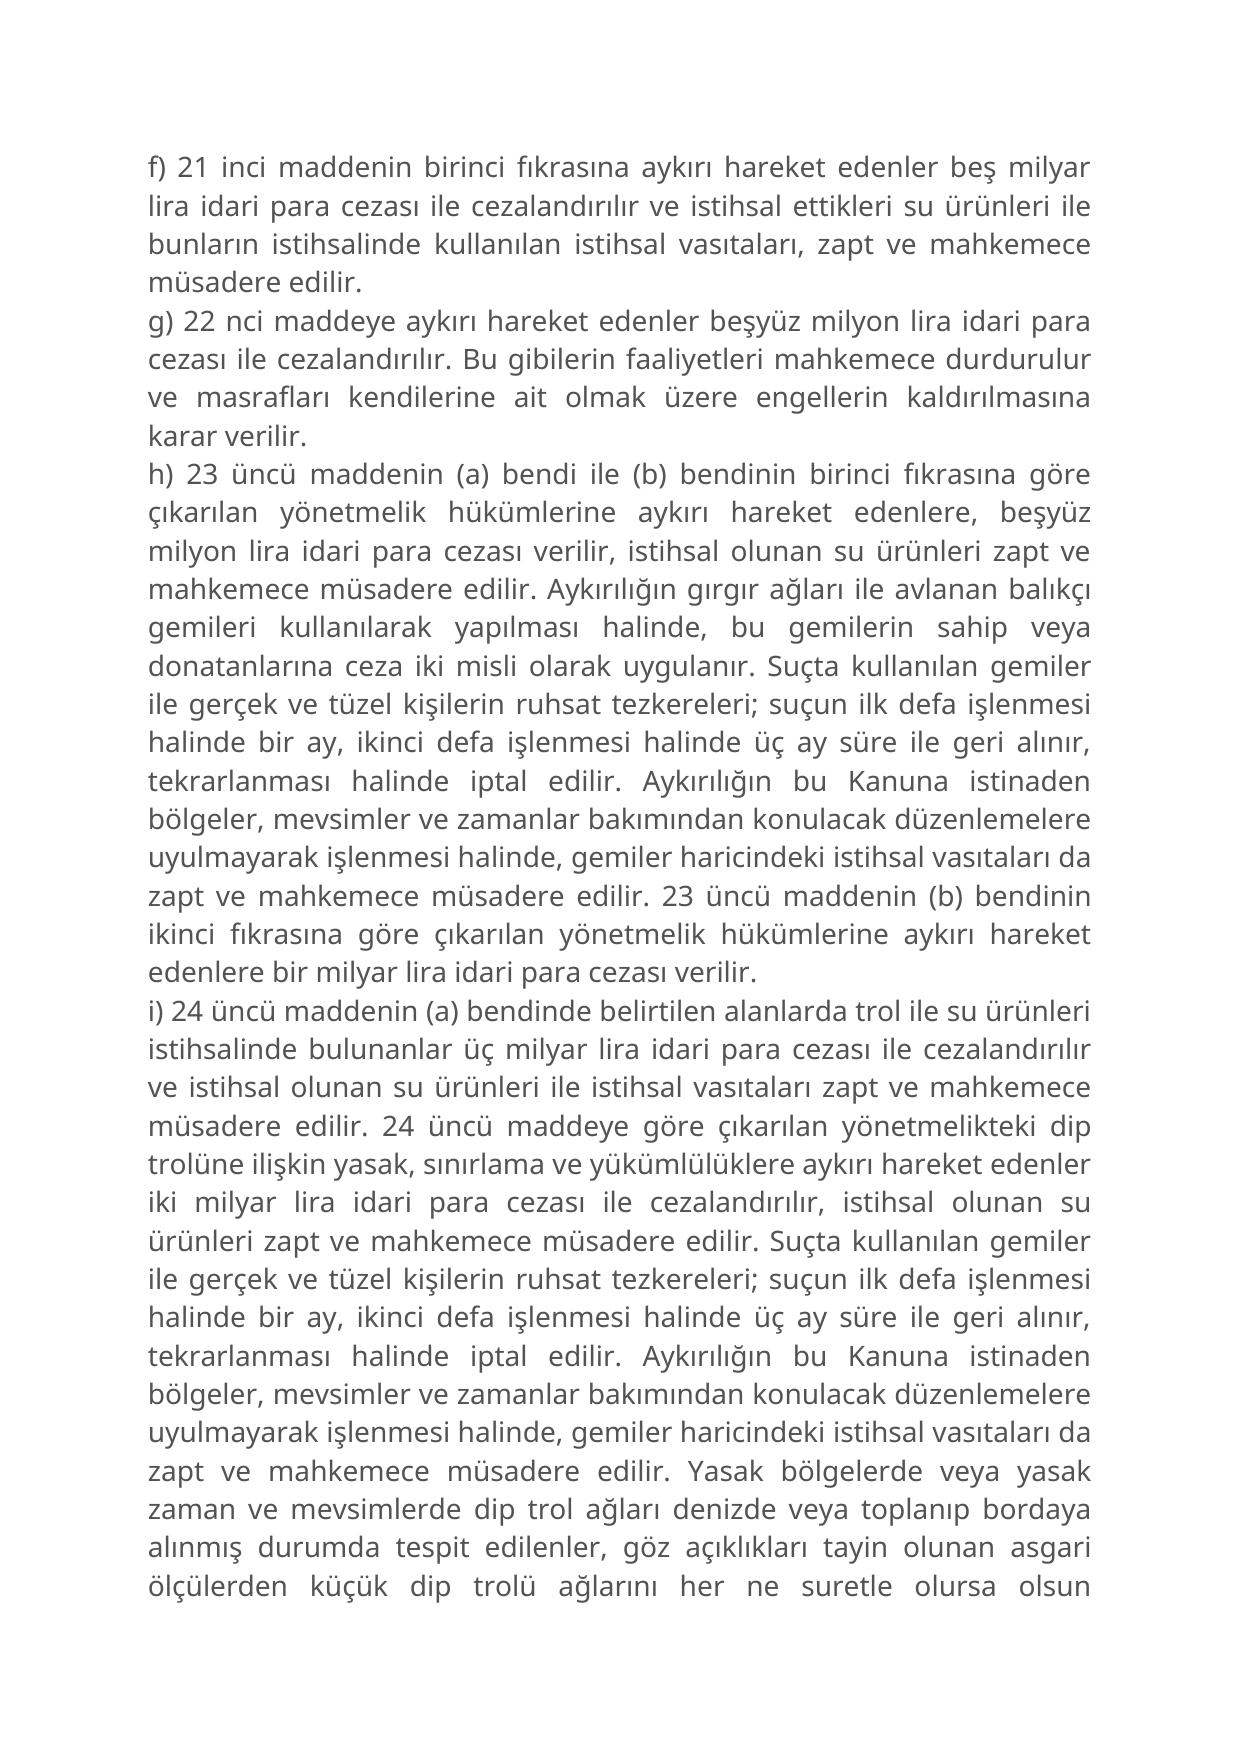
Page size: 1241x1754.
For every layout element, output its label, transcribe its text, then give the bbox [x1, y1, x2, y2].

text g) 22 nci maddeye aykırı hareket edenler beşyüz milyon lira idari para cezası ile cezalandırılır. Bu gibilerin faaliyetleri mahkemece durdurulur ve masrafları kendilerine ait olmak üzere engellerin kaldırılmasına karar verilir. [148, 301, 1093, 454]
text f) 21 inci maddenin birinci fıkrasına aykırı hareket edenler beş milyar lira idari para cezası ile cezalandırılır ve istihsal ettikleri su ürünleri ile bunların istihsalinde kullanılan istihsal vasıtaları, zapt ve mahkemece müsadere edilir. [148, 148, 1093, 301]
text h) 23 üncü maddenin (a) bendi ile (b) bendinin birinci fıkrasına göre çıkarılan yönetmelik hükümlerine aykırı hareket edenlere, beşyüz milyon lira idari para cezası verilir, istihsal olunan su ürünleri zapt ve mahkemece müsadere edilir. Aykırılığın gırgır ağları ile avlanan balıkçı gemileri kullanılarak yapılması halinde, bu gemilerin sahip veya donatanlarına ceza iki misli olarak uygulanır. Suçta kullanılan gemiler ile gerçek ve tüzel kişilerin ruhsat tezkereleri; suçun ilk defa işlenmesi halinde bir ay, ikinci defa işlenmesi halinde üç ay süre ile geri alınır, tekrarlanması halinde iptal edilir. Aykırılığın bu Kanuna istinaden bölgeler, mevsimler ve zamanlar bakımından konulacak düzenlemelere uyulmayarak işlenmesi halinde, gemiler haricindeki istihsal vasıtaları da zapt ve mahkemece müsadere edilir. 23 üncü maddenin (b) bendinin ikinci fıkrasına göre çıkarılan yönetmelik hükümlerine aykırı hareket edenlere bir milyar lira idari para cezası verilir. [148, 454, 1093, 991]
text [148, 991, 1093, 1604]
